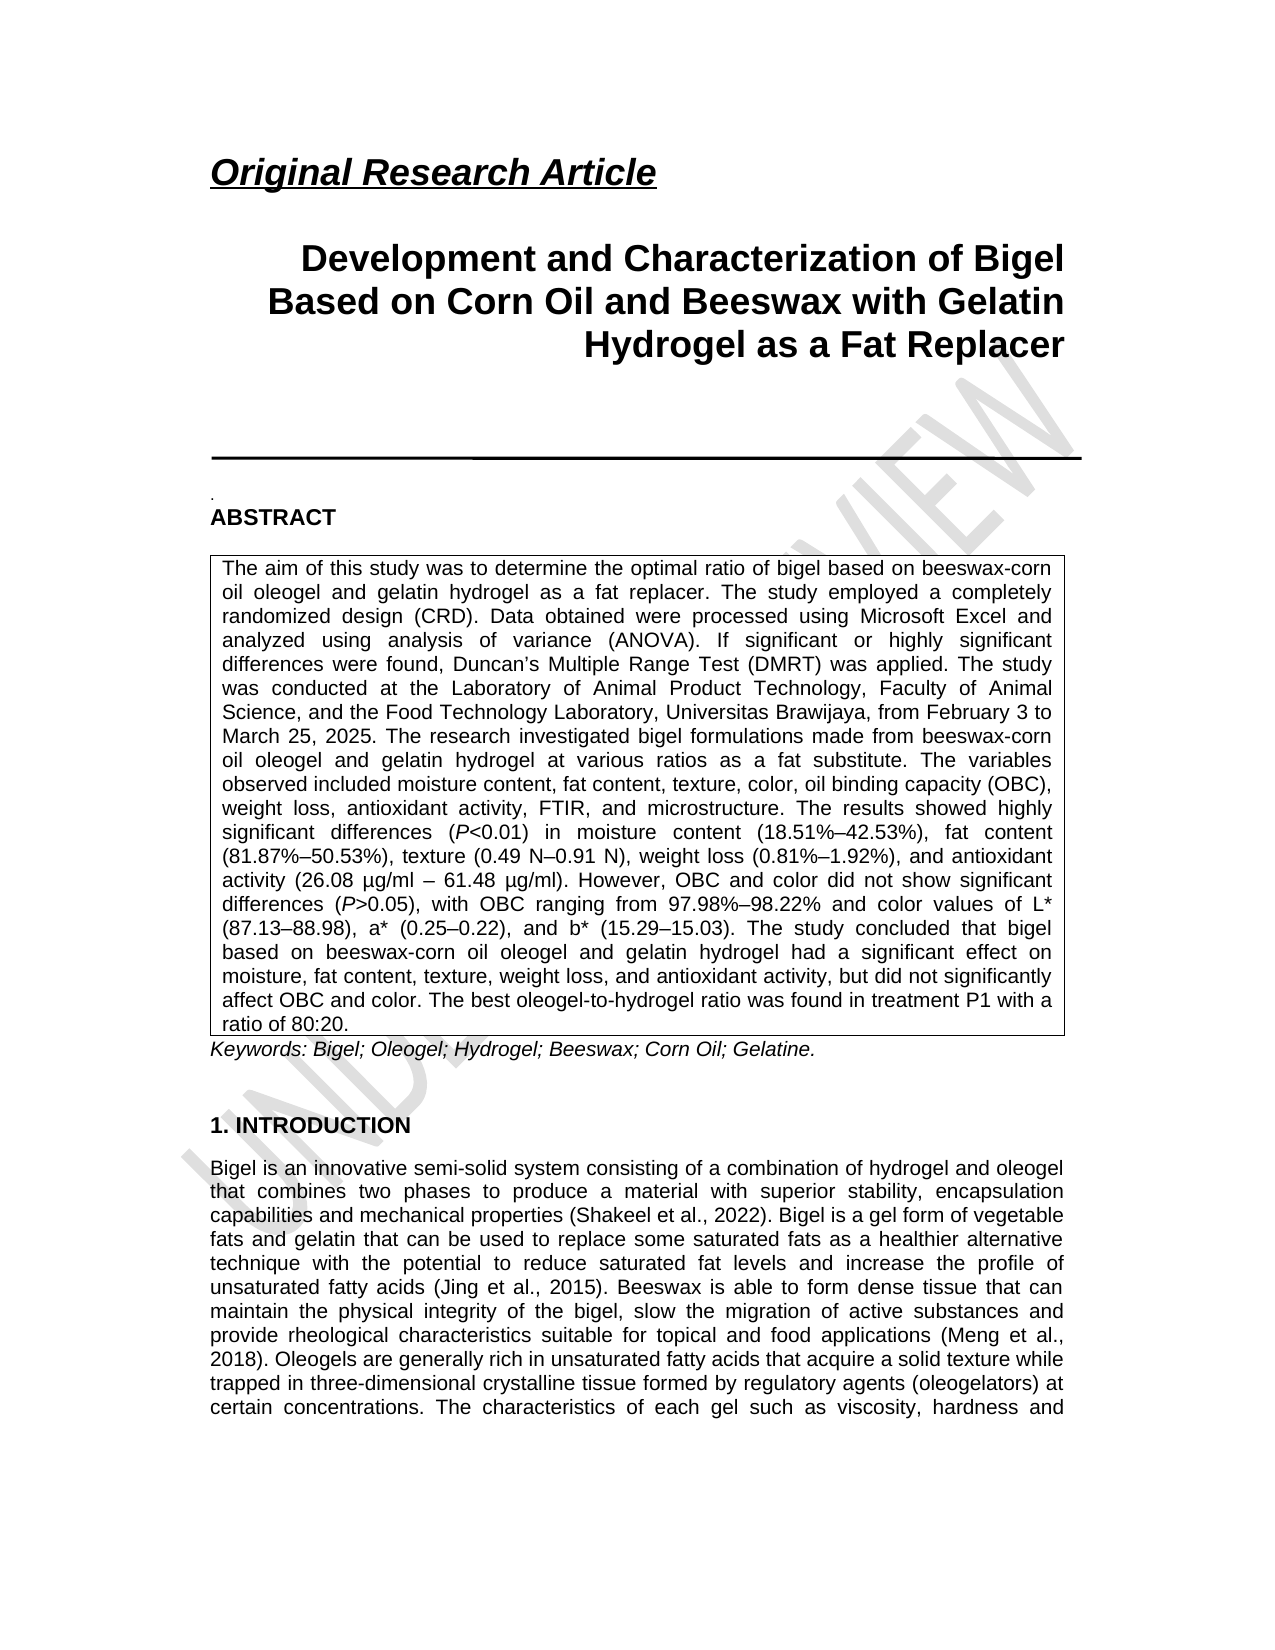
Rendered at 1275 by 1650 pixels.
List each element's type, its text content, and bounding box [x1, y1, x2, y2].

text Development and Characterization of Bigel Based on Corn Oil and Beeswax with Gelatin Hydrogel as a Fat Replacer [210, 236, 1065, 366]
text Original Research Article [210, 150, 1065, 193]
text ABSTRACT [210, 504, 1065, 530]
text . [210, 457, 1065, 504]
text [210, 1155, 1065, 1419]
text Keywords: Bigel; Oleogel; Hydrogel; Beeswax; Corn Oil; Gelatine. [210, 1036, 1065, 1060]
table_header The aim of this study was to determine the optimal ratio of bigel based on beeswax-corn oil oleogel and gelatin hydrogel as a fat replacer. The study employed a completely randomized design (CRD). Data obtained were processed using Microsoft Excel and analyzed using analysis of variance (ANOVA). If significant or highly significant differences were found, Duncan’s Multiple Range Test (DMRT) was applied. The study was conducted at the Laboratory of Animal Product Technology, Faculty of Animal Science, and the Food Technology Laboratory, Universitas Brawijaya, from February 3 to March 25, 2025. The research investigated bigel formulations made from beeswax-corn oil oleogel and gelatin hydrogel at various ratios as a fat substitute. The variables observed included moisture content, fat content, texture, color, oil binding capacity (OBC), weight loss, antioxidant activity, FTIR, and microstructure. The results showed highly significant differences (P<0.01) in moisture content (18.51%–42.53%), fat content (81.87%–50.53%), texture (0.49 N–0.91 N), weight loss (0.81%–1.92%), and antioxidant activity (26.08 µg/ml – 61.48 µg/ml). However, OBC and color did not show significant differences (P>0.05), with OBC ranging from 97.98%–98.22% and color values of L* (87.13–88.98), a* (0.25–0.22), and b* (15.29–15.03). The study concluded that bigel based on beeswax-corn oil oleogel and gelatin hydrogel had a significant effect on moisture, fat content, texture, weight loss, and antioxidant activity, but did not significantly affect OBC and color. The best oleogel-to-hydrogel ratio was found in treatment P1 with a ratio of 80:20. [211, 556, 1064, 1035]
text 1. INTRODUCTION [210, 1112, 1065, 1139]
